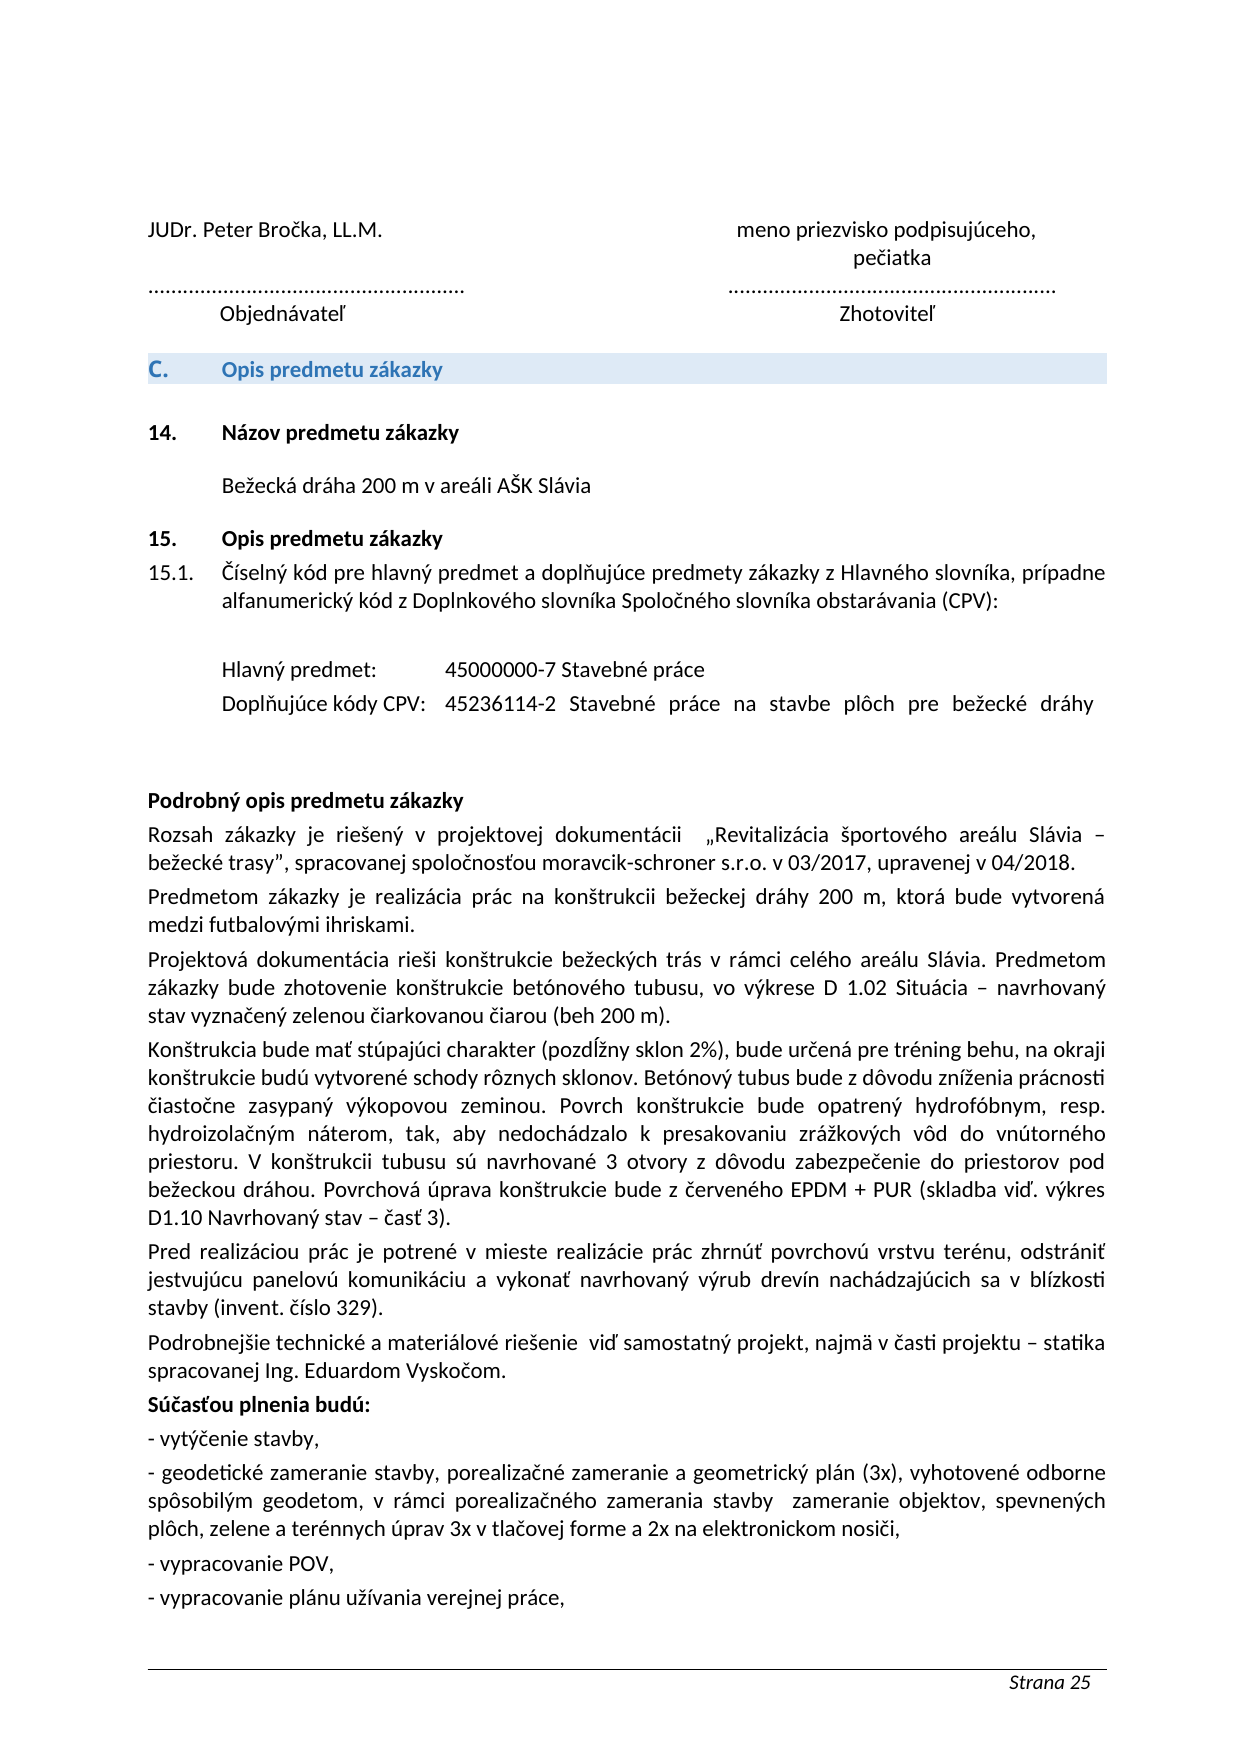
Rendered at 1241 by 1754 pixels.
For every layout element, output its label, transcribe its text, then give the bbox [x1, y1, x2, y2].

text Objednávateľ Zhotoviteľ [148, 299, 1107, 328]
text Pred realizáciou prác je potrené v mieste realizácie prác zhrnúť povrchovú vrstvu terénu, odstrániť jestvujúcu panelovú komunikáciu a vykonať navrhovaný výrub drevín nachádzajúcich sa v blízkosti stavby (invent. číslo 329). [148, 1237, 1107, 1321]
text Rozsah zákazky je riešený v projektovej dokumentácii „Revitalizácia športového areálu Slávia – bežecké trasy”, spracovanej spoločnosťou moravcik-schroner s.r.o. v 03/2017, upravenej v 04/2018. [148, 820, 1107, 876]
list Názov predmetu zákazky [148, 418, 1107, 446]
text - geodetické zameranie stavby, porealizačné zameranie a geometrický plán (3x), vyhotovené odborne spôsobilým geodetom, v rámci porealizačného zamerania stavby zameranie objektov, spevnených plôch, zelene a terénnych úprav 3x v tlačovej forme a 2x na elektronickom nosiči, [148, 1458, 1107, 1543]
text Bežecká dráha 200 m v areáli AŠK Slávia [148, 471, 1107, 499]
text Hlavný predmet: 45000000-7 Stavebné práce [222, 655, 1107, 683]
text Konštrukcia bude mať stúpajúci charakter (pozdĺžny sklon 2%), bude určená pre tréning behu, na okraji konštrukcie budú vytvorené schody rôznych sklonov. Betónový tubus bude z dôvodu zníženia prácnosti čiastočne zasypaný výkopovou zeminou. Povrch konštrukcie bude opatrený hydrofóbnym, resp. hydroizolačným náterom, tak, aby nedochádzalo k presakovaniu zrážkových vôd do vnútorného priestoru. V konštrukcii tubusu sú navrhované 3 otvory z dôvodu zabezpečenie do priestorov pod bežeckou dráhou. Povrchová úprava konštrukcie bude z červeného EPDM + PUR (skladba viď. výkres D1.10 Navrhovaný stav – časť 3). [148, 1035, 1107, 1231]
text JUDr. Peter Bročka, LL.M. meno priezvisko podpisujúceho, [148, 216, 1107, 243]
text Predmetom zákazky je realizácia prác na konštrukcii bežeckej dráhy 200 m, ktorá bude vytvorená medzi futbalovými ihriskami. [148, 882, 1107, 938]
text Podrobný opis predmetu zákazky [148, 786, 1107, 814]
text - vytýčenie stavby, [148, 1424, 1107, 1452]
text Doplňujúce kódy CPV: 45236114-2 Stavebné práce na stavbe plôch pre bežecké dráhy [148, 689, 1107, 745]
subtitle Opis predmetu zákazky [148, 353, 1107, 384]
text ....................................................... ......................................................... [148, 272, 1107, 299]
text - vypracovanie POV, [148, 1549, 1107, 1577]
text pečiatka [148, 243, 1107, 272]
text Súčasťou plnenia budú: [148, 1390, 1107, 1418]
text Podrobnejšie technické a materiálové riešenie viď samostatný projekt, najmä v časti projektu – statika spracovanej Ing. Eduardom Vyskočom. [148, 1328, 1107, 1384]
text Projektová dokumentácia rieši konštrukcie bežeckých trás v rámci celého areálu Slávia. Predmetom zákazky bude zhotovenie konštrukcie betónového tubusu, vo výkrese D 1.02 Situácia – navrhovaný stav vyznačený zelenou čiarkovanou čiarou (beh 200 m). [148, 945, 1107, 1029]
list Číselný kód pre hlavný predmet a doplňujúce predmety zákazky z Hlavného slovníka, prípadne alfanumerický kód z Doplnkového slovníka Spoločného slovníka obstarávania (CPV): [148, 558, 1107, 614]
list Opis predmetu zákazky [148, 524, 1107, 552]
text - vypracovanie plánu užívania verejnej práce, [148, 1583, 1107, 1611]
